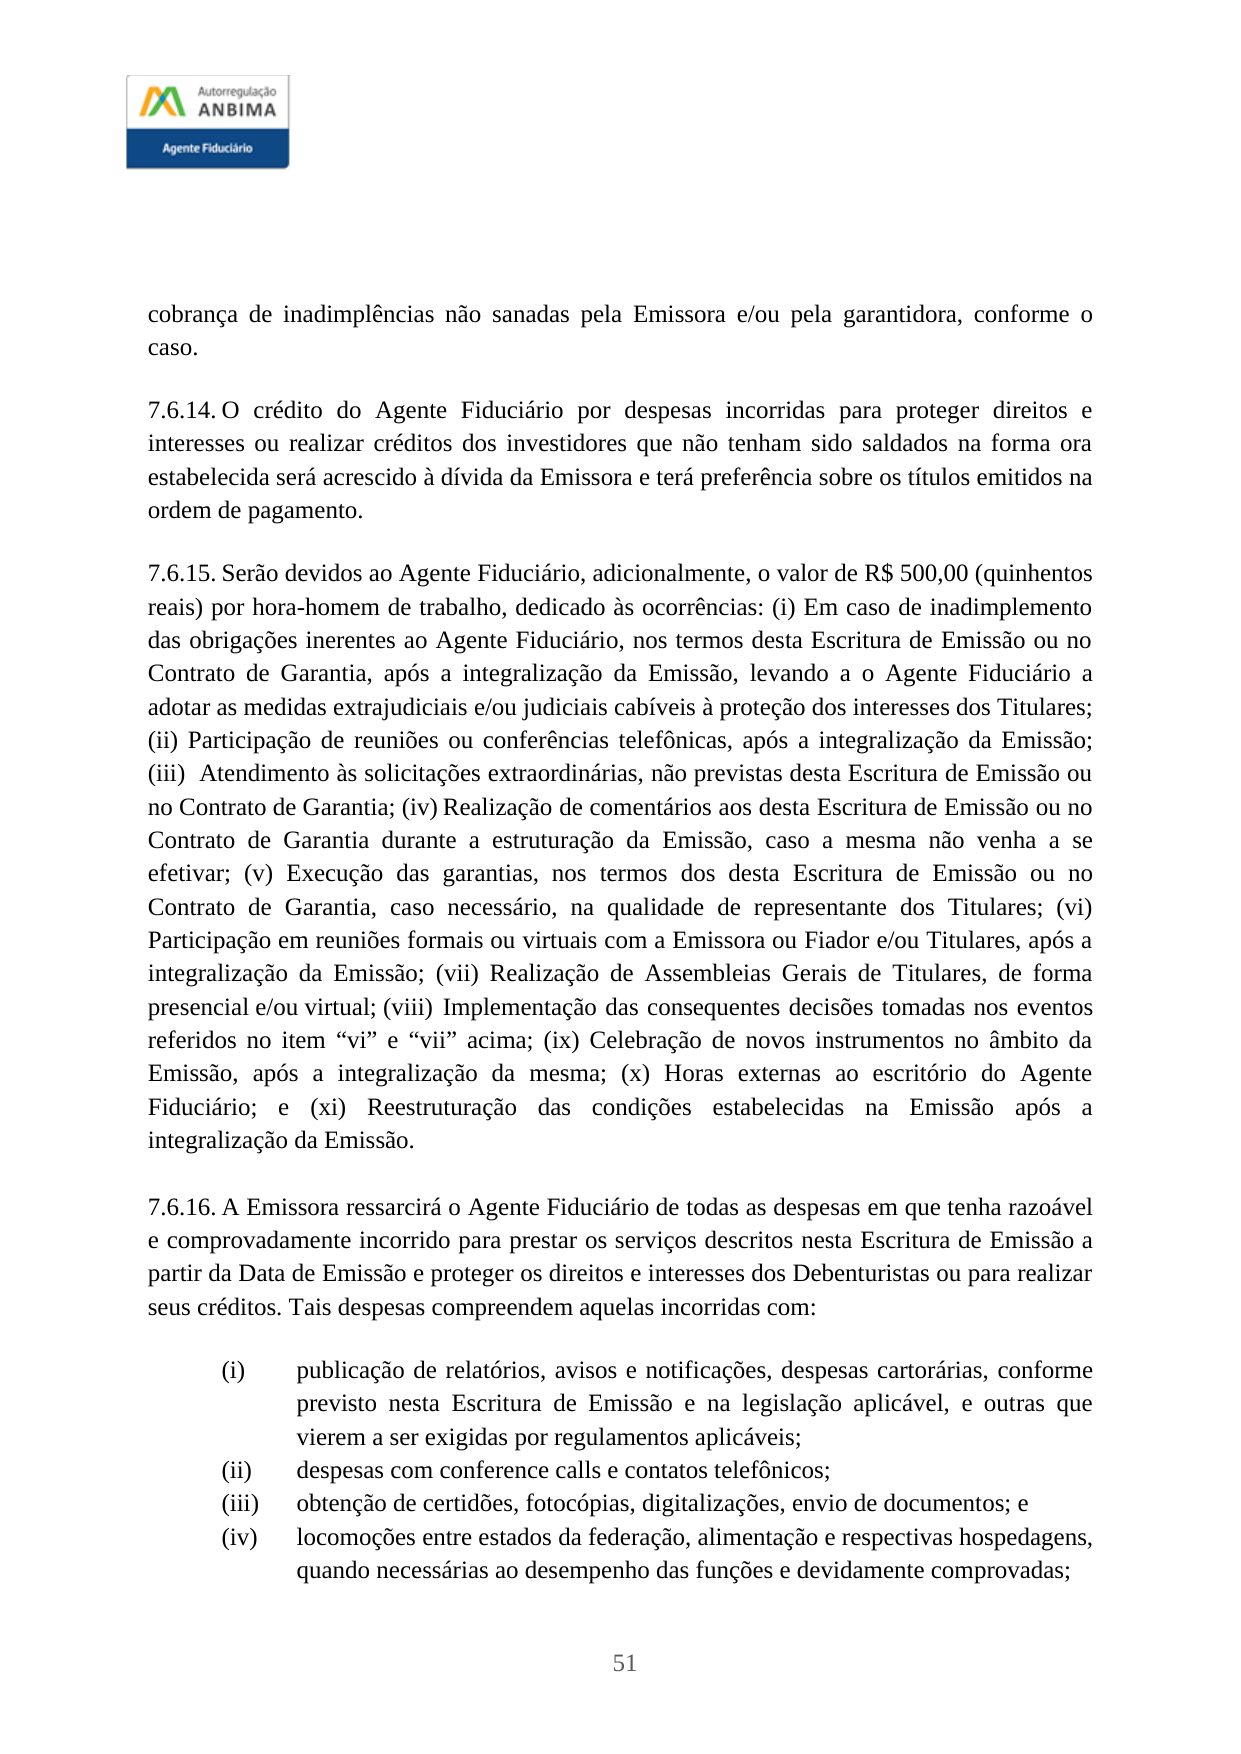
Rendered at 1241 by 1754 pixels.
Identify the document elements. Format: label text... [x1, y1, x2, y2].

list obtenção de certidões, fotocópias, digitalizações, envio de documentos; e [221, 1485, 1094, 1518]
list A Emissora ressarcirá o Agente Fiduciário de todas as despesas em que tenha razoável e comprovadamente incorrido para prestar os serviços descritos nesta Escritura de Emissão a partir da Data de Emissão e proteger os direitos e interesses dos Debenturistas ou para realizar seus créditos. Tais despesas compreendem aquelas incorridas com: [148, 1188, 1094, 1322]
list despesas com conference calls e contatos telefônicos; [221, 1452, 1094, 1485]
picture [126, 75, 291, 171]
list publicação de relatórios, avisos e notificações, despesas cartorárias, conforme previsto nesta Escritura de Emissão e na legislação aplicável, e outras que vierem a ser exigidas por regulamentos aplicáveis; [221, 1352, 1094, 1452]
list O crédito do Agente Fiduciário por despesas incorridas para proteger direitos e interesses ou realizar créditos dos investidores que não tenham sido saldados na forma ora estabelecida será acrescido à dívida da Emissora e terá preferência sobre os títulos emitidos na ordem de pagamento. [148, 392, 1094, 525]
list locomoções entre estados da federação, alimentação e respectivas hospedagens, quando necessárias ao desempenho das funções e devidamente comprovadas; [221, 1518, 1094, 1585]
list Serão devidos ao Agente Fiduciário, adicionalmente, o valor de R$ 500,00 (quinhentos reais) por hora-homem de trabalho, dedicado às ocorrências: (i) Em caso de inadimplemento das obrigações inerentes ao Agente Fiduciário, nos termos desta Escritura de Emissão ou no Contrato de Garantia, após a integralização da Emissão, levando a o Agente Fiduciário a adotar as medidas extrajudiciais e/ou judiciais cabíveis à proteção dos interesses dos Titulares; (ii) Participação de reuniões ou conferências telefônicas, após a integralização da Emissão; (iii) Atendimento às solicitações extraordinárias, não previstas desta Escritura de Emissão ou no Contrato de Garantia; (iv) Realização de comentários aos desta Escritura de Emissão ou no Contrato de Garantia durante a estruturação da Emissão, caso a mesma não venha a se efetivar; (v) Execução das garantias, nos termos dos desta Escritura de Emissão ou no Contrato de Garantia, caso necessário, na qualidade de representante dos Titulares; (vi) Participação em reuniões formais ou virtuais com a Emissora ou Fiador e/ou Titulares, após a integralização da Emissão; (vii) Realização de Assembleias Gerais de Titulares, de forma presencial e/ou virtual; (viii) Implementação das consequentes decisões tomadas nos eventos referidos no item “vi” e “vii” acima; (ix) Celebração de novos instrumentos no âmbito da Emissão, após a integralização da mesma; (x) Horas externas ao escritório do Agente Fiduciário; e (xi) Reestruturação das condições estabelecidas na Emissão após a integralização da Emissão. [148, 555, 1094, 1155]
